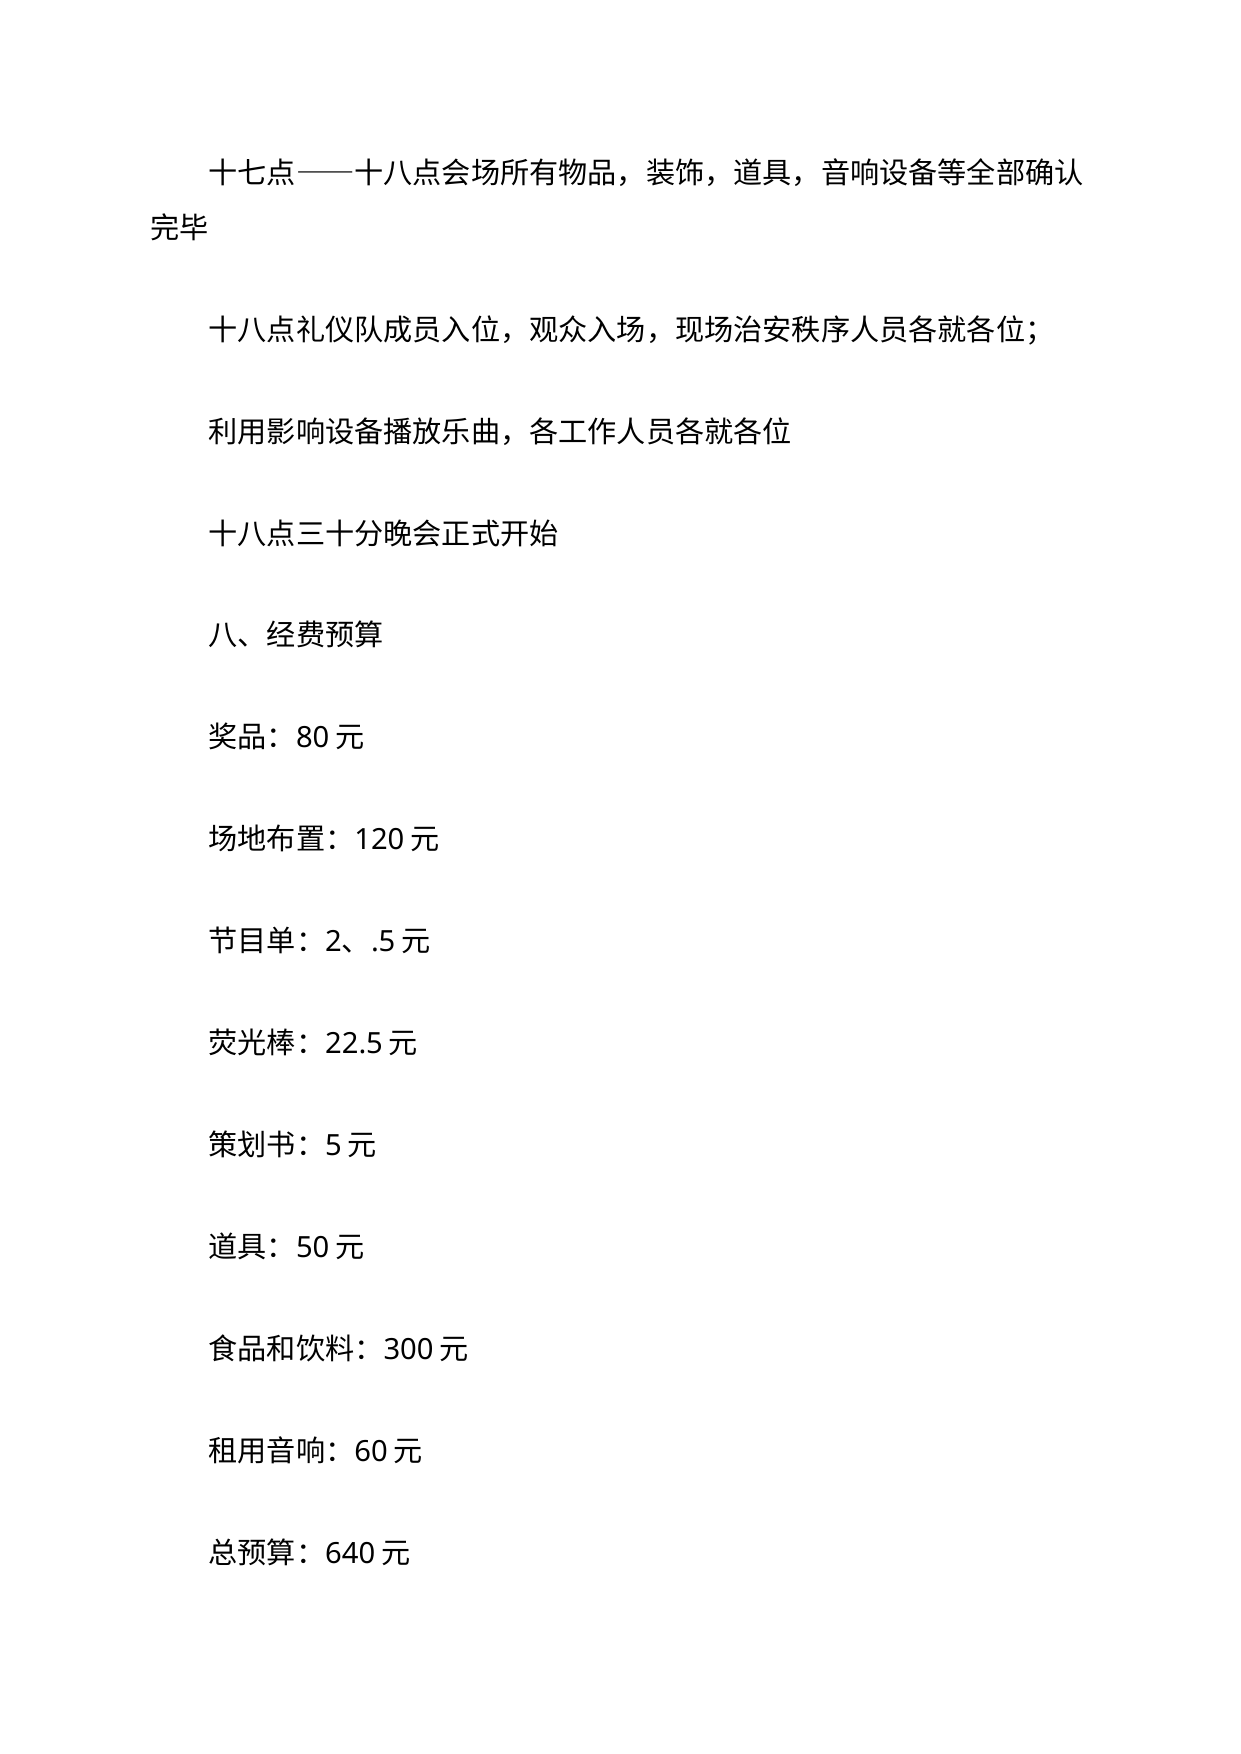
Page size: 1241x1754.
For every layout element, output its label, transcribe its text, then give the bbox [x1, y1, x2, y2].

text 十七点——十八点会场所有物品，装饰，道具，音响设备等全部确认完毕 [150, 150, 1090, 247]
text 节目单：2、.5元 [150, 918, 1090, 960]
text 食品和饮料：300元 [150, 1326, 1090, 1368]
text 十八点三十分晚会正式开始 [150, 510, 1090, 552]
text 租用音响：60元 [150, 1428, 1090, 1470]
text 荧光棒：22.5元 [150, 1020, 1090, 1062]
text 奖品：80元 [150, 714, 1090, 756]
text 策划书：5元 [150, 1122, 1090, 1164]
text 场地布置：120元 [150, 816, 1090, 858]
text 利用影响设备播放乐曲，各工作人员各就各位 [150, 408, 1090, 451]
text 道具：50元 [150, 1224, 1090, 1266]
text 八、经费预算 [150, 612, 1090, 654]
text 总预算：640元 [150, 1529, 1090, 1572]
text 十八点礼仪队成员入位，观众入场，现场治安秩序人员各就各位； [150, 307, 1090, 349]
